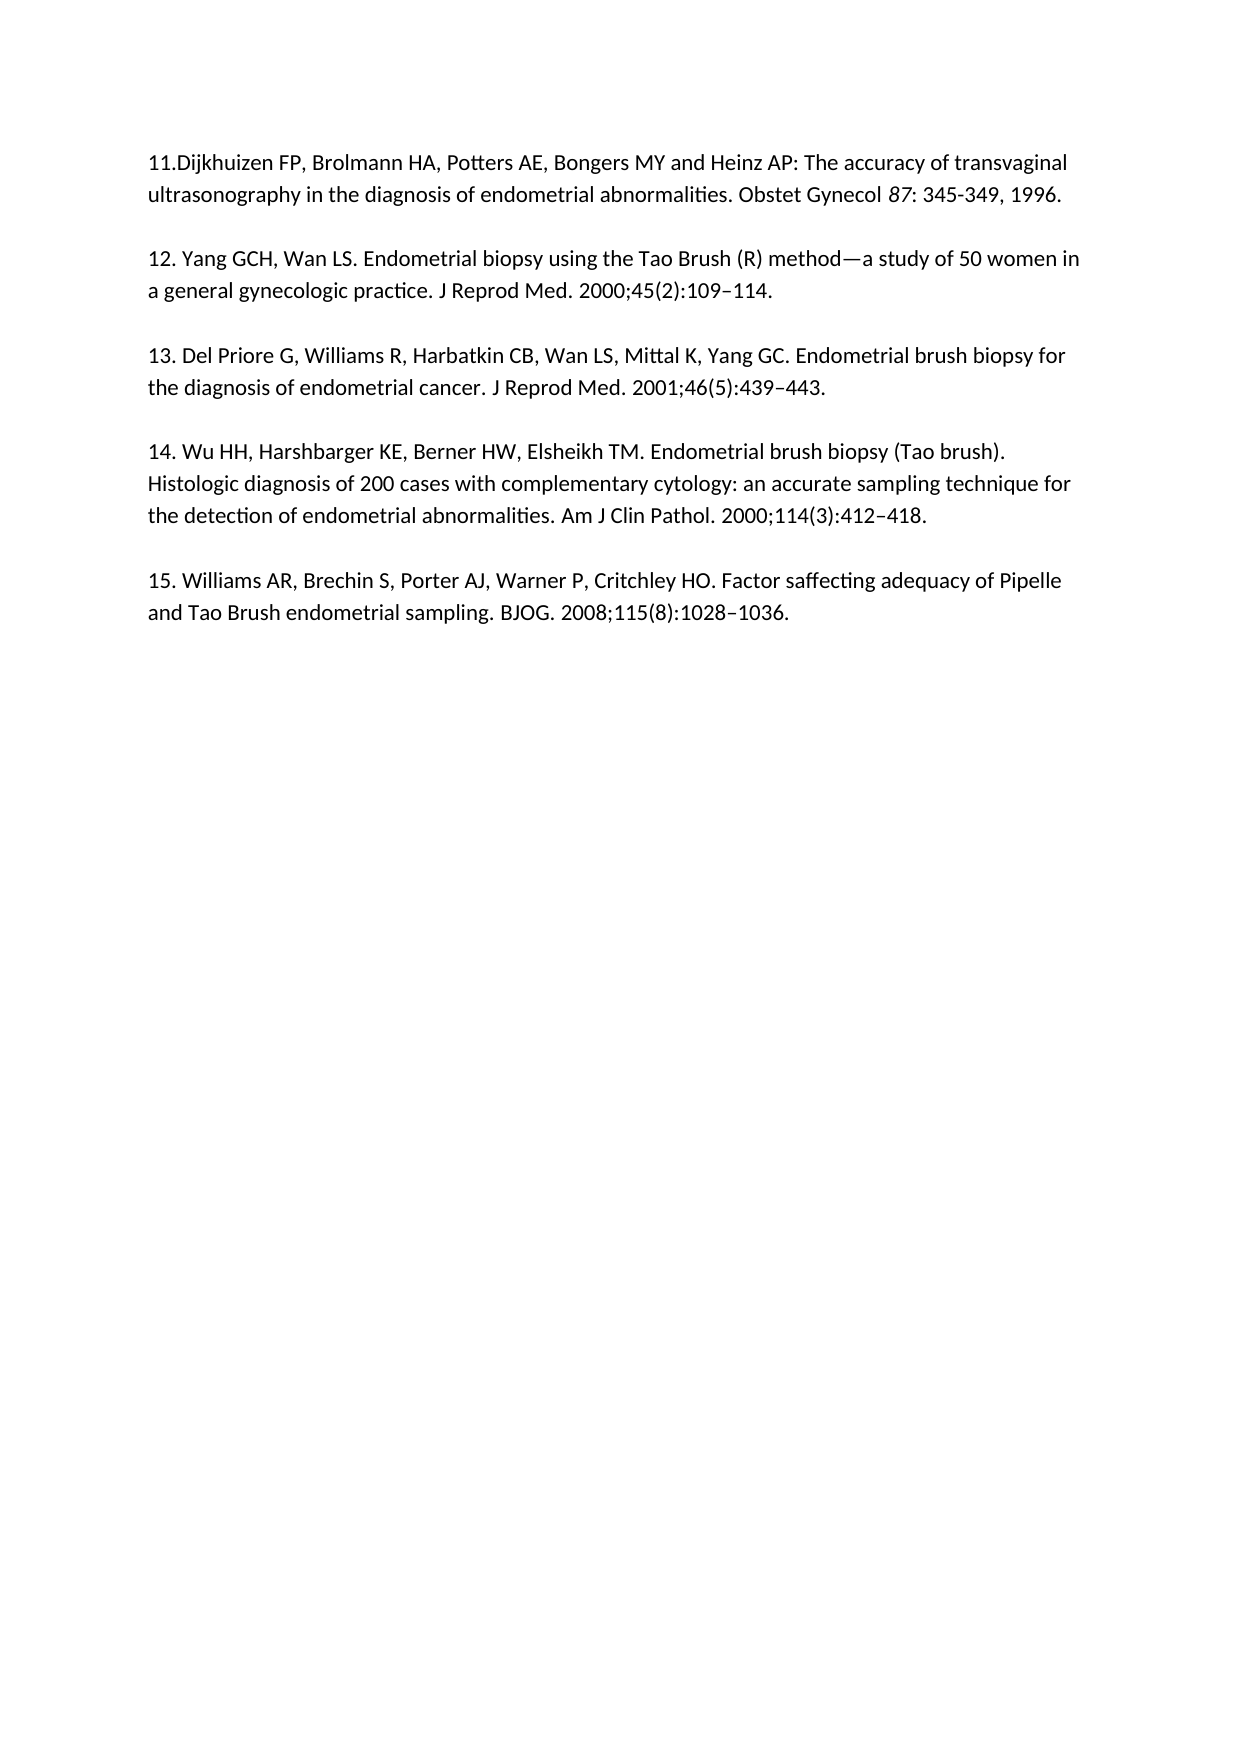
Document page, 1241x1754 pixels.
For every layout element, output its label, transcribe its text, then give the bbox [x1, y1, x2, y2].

text 12. Yang GCH, Wan LS. Endometrial biopsy using the Tao Brush (R) method—a study of 50 women in a general gynecologic practice. J Reprod Med. 2000;45(2):109–114. [148, 244, 1093, 304]
text 15. Williams AR, Brechin S, Porter AJ, Warner P, Critchley HO. Factor saffecting adequacy of Pipelle and Tao Brush endometrial sampling. BJOG. 2008;115(8):1028–1036. [148, 566, 1093, 626]
text 13. Del Priore G, Williams R, Harbatkin CB, Wan LS, Mittal K, Yang GC. Endometrial brush biopsy for the diagnosis of endometrial cancer. J Reprod Med. 2001;46(5):439–443. [148, 341, 1093, 401]
text 11.Dijkhuizen FP, Brolmann HA, Potters AE, Bongers MY and Heinz AP: The accuracy of transvaginal ultrasonography in the diagnosis of endometrial abnormalities. Obstet Gynecol 87: 345-349, 1996. [148, 148, 1093, 208]
text 14. Wu HH, Harshbarger KE, Berner HW, Elsheikh TM. Endometrial brush biopsy (Tao brush). Histologic diagnosis of 200 cases with complementary cytology: an accurate sampling technique for the detection of endometrial abnormalities. Am J Clin Pathol. 2000;114(3):412–418. [148, 437, 1093, 530]
